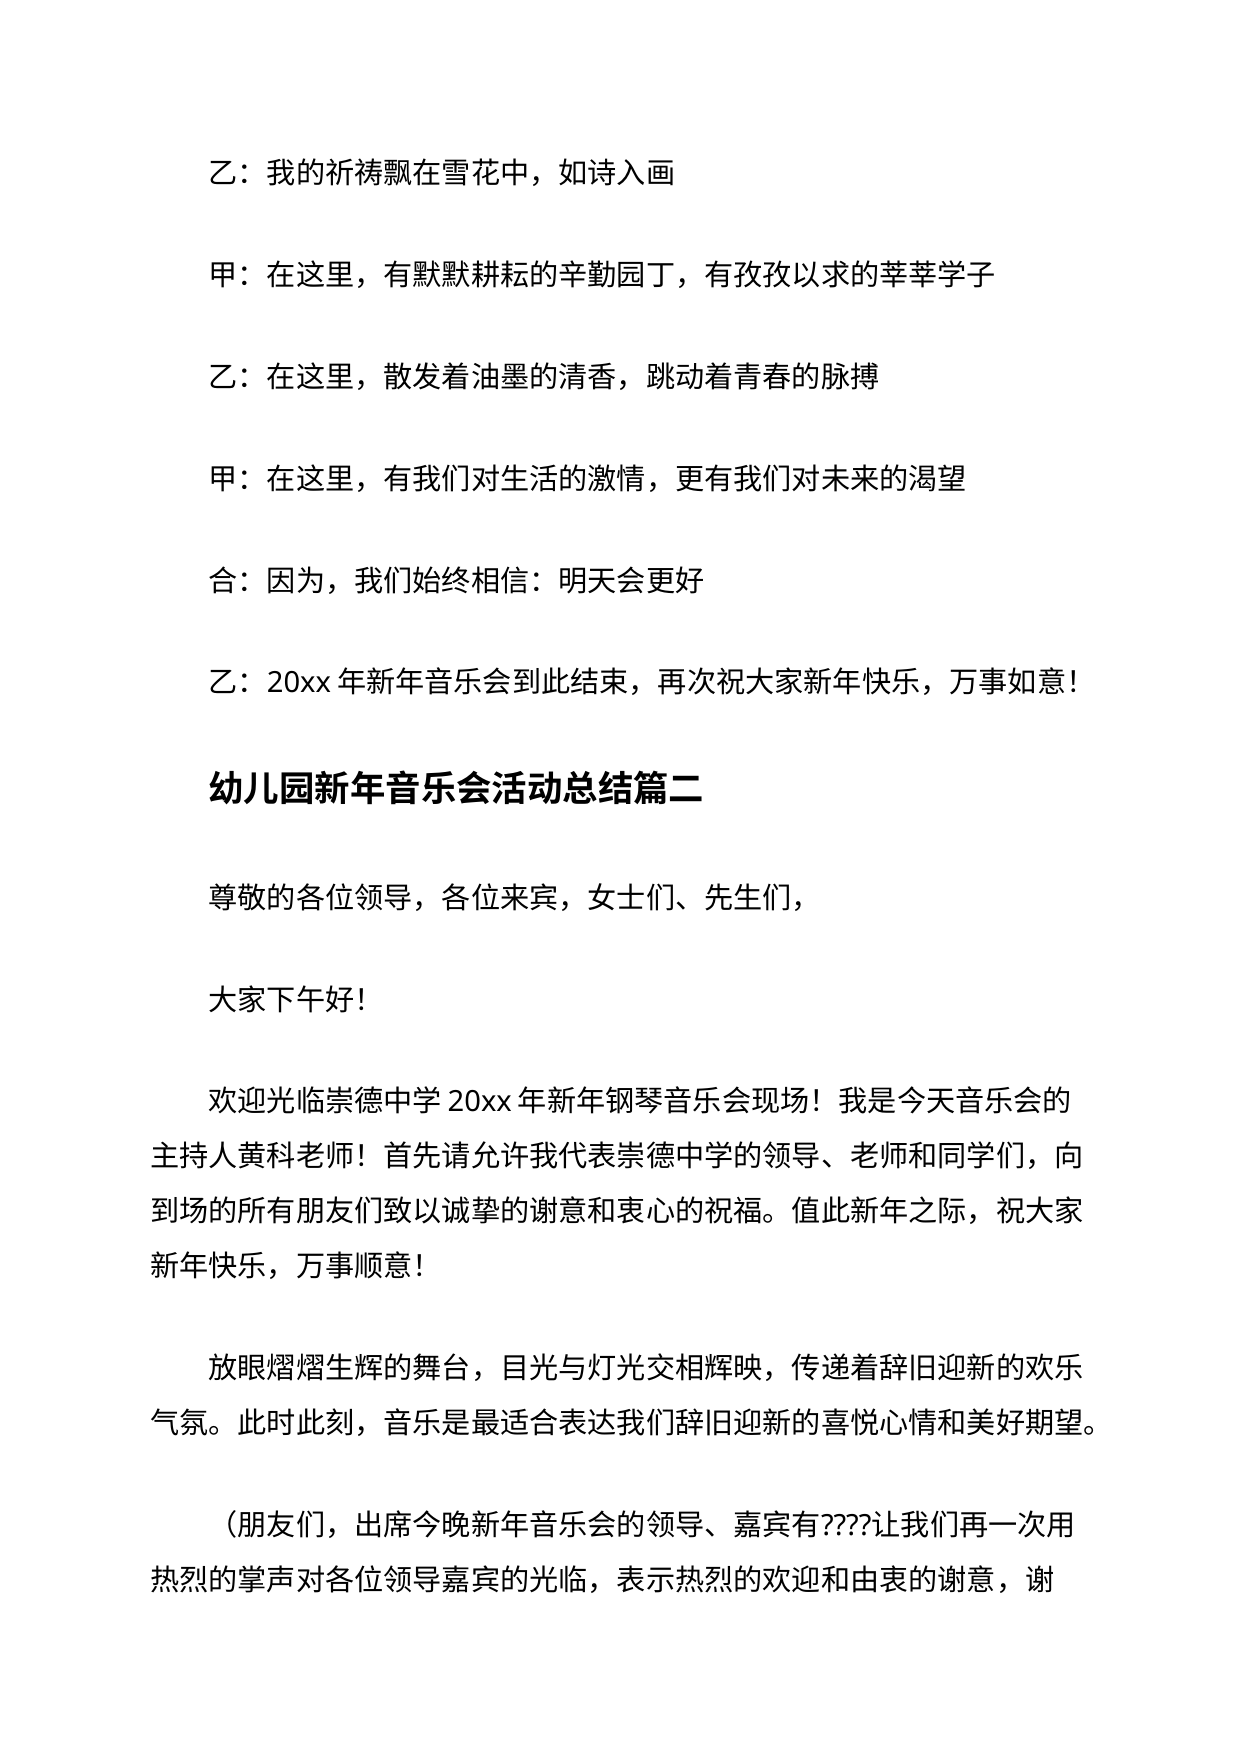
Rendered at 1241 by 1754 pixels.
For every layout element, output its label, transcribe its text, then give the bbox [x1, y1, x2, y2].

text 乙：20xx年新年音乐会到此结束，再次祝大家新年快乐，万事如意！ [150, 659, 1090, 701]
text 欢迎光临崇德中学20xx年新年钢琴音乐会现场！我是今天音乐会的主持人黄科老师！首先请允许我代表崇德中学的领导、老师和同学们，向到场的所有朋友们致以诚挚的谢意和衷心的祝福。值此新年之际，祝大家新年快乐，万事顺意！ [150, 1078, 1090, 1285]
text 尊敬的各位领导，各位来宾，女士们、先生们， [150, 874, 1090, 917]
text 放眼熠熠生辉的舞台，目光与灯光交相辉映，传递着辞旧迎新的欢乐气氛。此时此刻，音乐是最适合表达我们辞旧迎新的喜悦心情和美好期望。 [150, 1344, 1090, 1442]
text 乙：我的祈祷飘在雪花中，如诗入画 [150, 150, 1090, 192]
text 大家下午好！ [150, 976, 1090, 1018]
text 乙：在这里，散发着油墨的清香，跳动着青春的脉搏 [150, 353, 1090, 396]
text 幼儿园新年音乐会活动总结篇二 [150, 761, 1090, 812]
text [150, 1501, 1090, 1598]
text 甲：在这里，有默默耕耘的辛勤园丁，有孜孜以求的莘莘学子 [150, 252, 1090, 294]
text 甲：在这里，有我们对生活的激情，更有我们对未来的渴望 [150, 455, 1090, 498]
text 合：因为，我们始终相信：明天会更好 [150, 557, 1090, 599]
